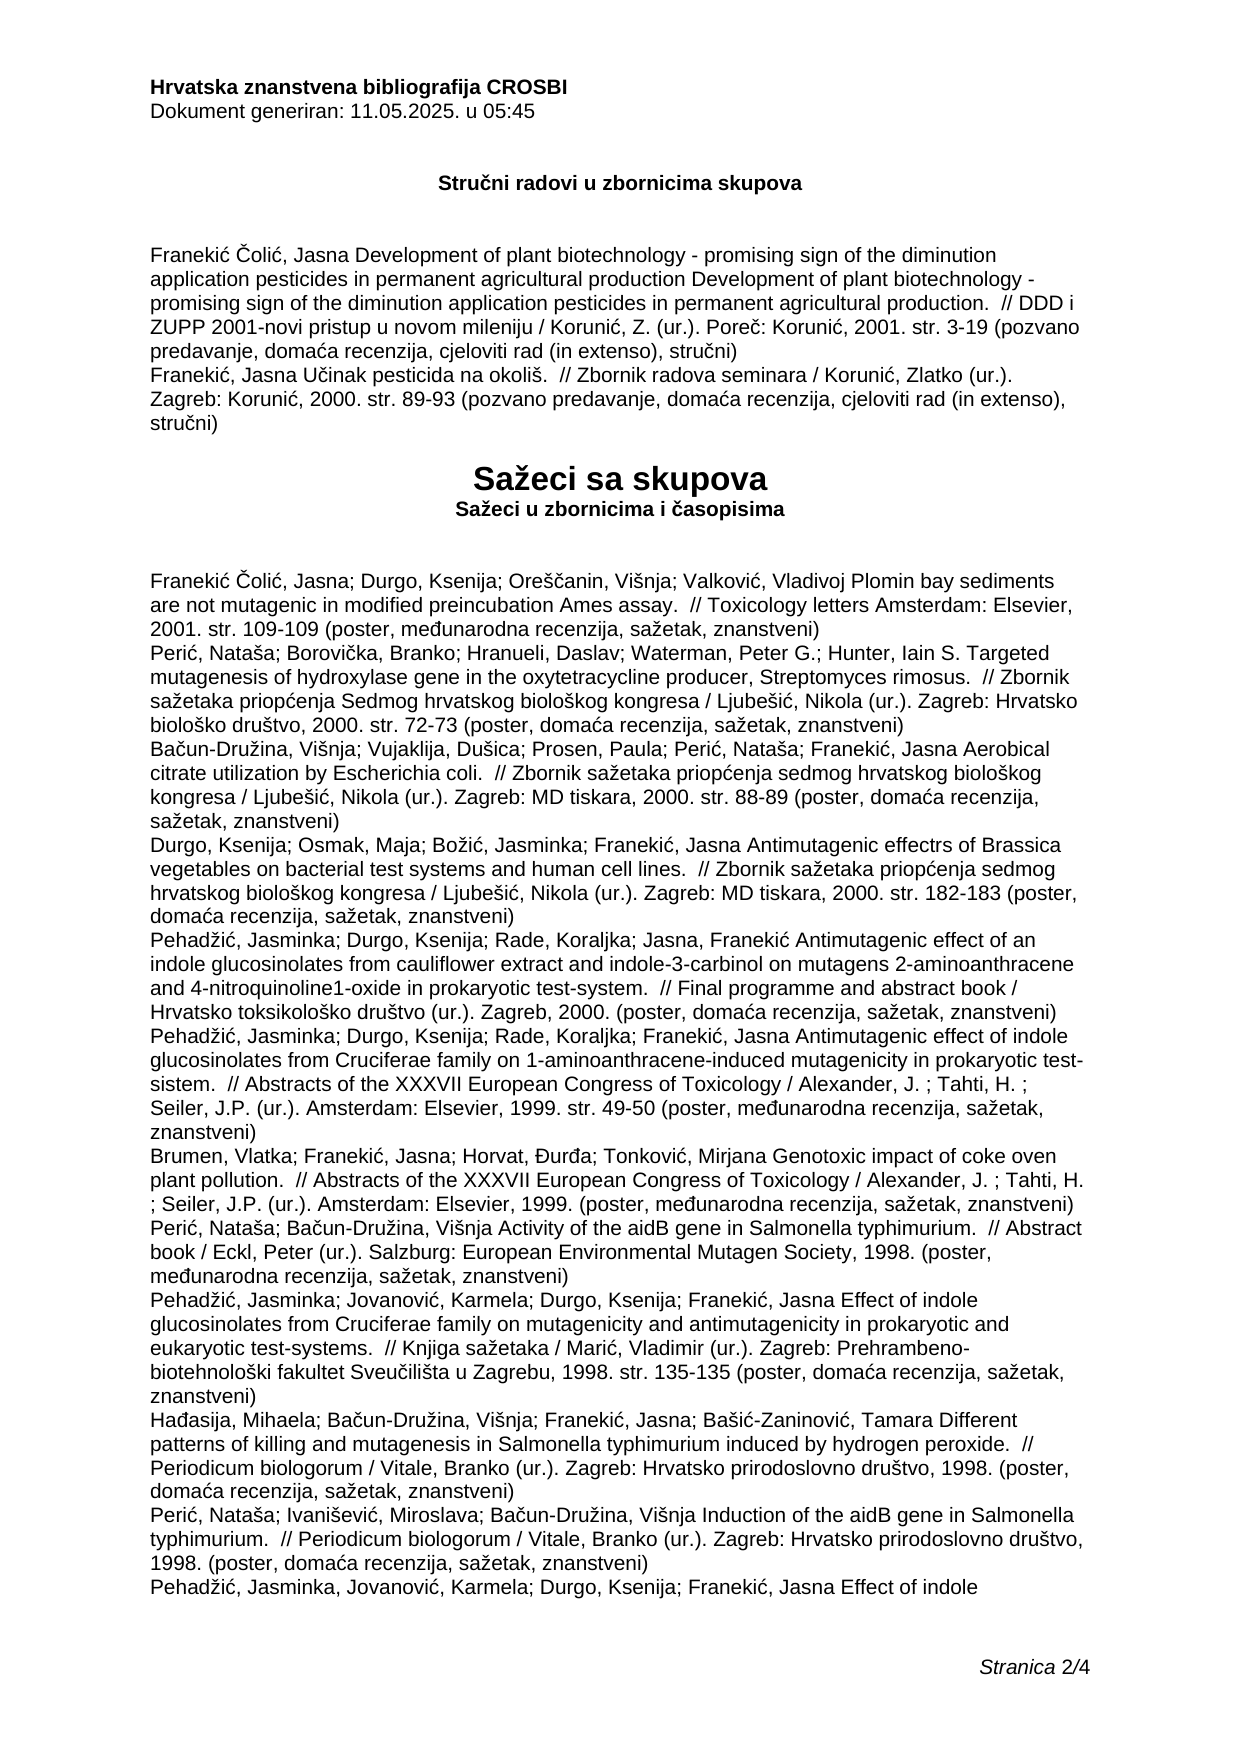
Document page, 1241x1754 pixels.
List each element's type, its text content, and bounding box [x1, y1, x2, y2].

text Franekić Čolić, Jasna; Durgo, Ksenija; Oreščanin, Višnja; Valković, Vladivoj [150, 569, 1090, 641]
text Perić, Nataša; Borovička, Branko; Hranueli, Daslav; Waterman, Peter G.; Hunter, Iain S. [150, 641, 1090, 737]
text Durgo, Ksenija; Osmak, Maja; Božić, Jasminka; Franekić, Jasna [150, 832, 1090, 928]
subtitle Sažeci sa skupova [150, 458, 1090, 497]
subtitle Sažeci u zbornicima i časopisima [150, 497, 1090, 521]
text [150, 1575, 1090, 1599]
text Pehadžić, Jasminka; Jovanović, Karmela; Durgo, Ksenija; Franekić, Jasna [150, 1288, 1090, 1407]
text Perić, Nataša; Bačun-Družina, Višnja [150, 1216, 1090, 1288]
text Hađasija, Mihaela; Bačun-Družina, Višnja; Franekić, Jasna; Bašić-Zaninović, Tamara [150, 1407, 1090, 1503]
text Pehadžić, Jasminka; Durgo, Ksenija; Rade, Koraljka; Jasna, Franekić [150, 928, 1090, 1024]
subtitle Stručni radovi u zbornicima skupova [150, 171, 1090, 195]
text Brumen, Vlatka; Franekić, Jasna; Horvat, Đurđa; Tonković, Mirjana [150, 1144, 1090, 1216]
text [150, 1503, 1090, 1575]
text Franekić, Jasna [150, 363, 1090, 434]
text Franekić Čolić, Jasna [150, 243, 1090, 363]
text Pehadžić, Jasminka; Durgo, Ksenija; Rade, Koraljka; Franekić, Jasna [150, 1024, 1090, 1144]
text Bačun-Družina, Višnja; Vujaklija, Dušica; Prosen, Paula; Perić, Nataša; Franekić, Jasna [150, 737, 1090, 832]
